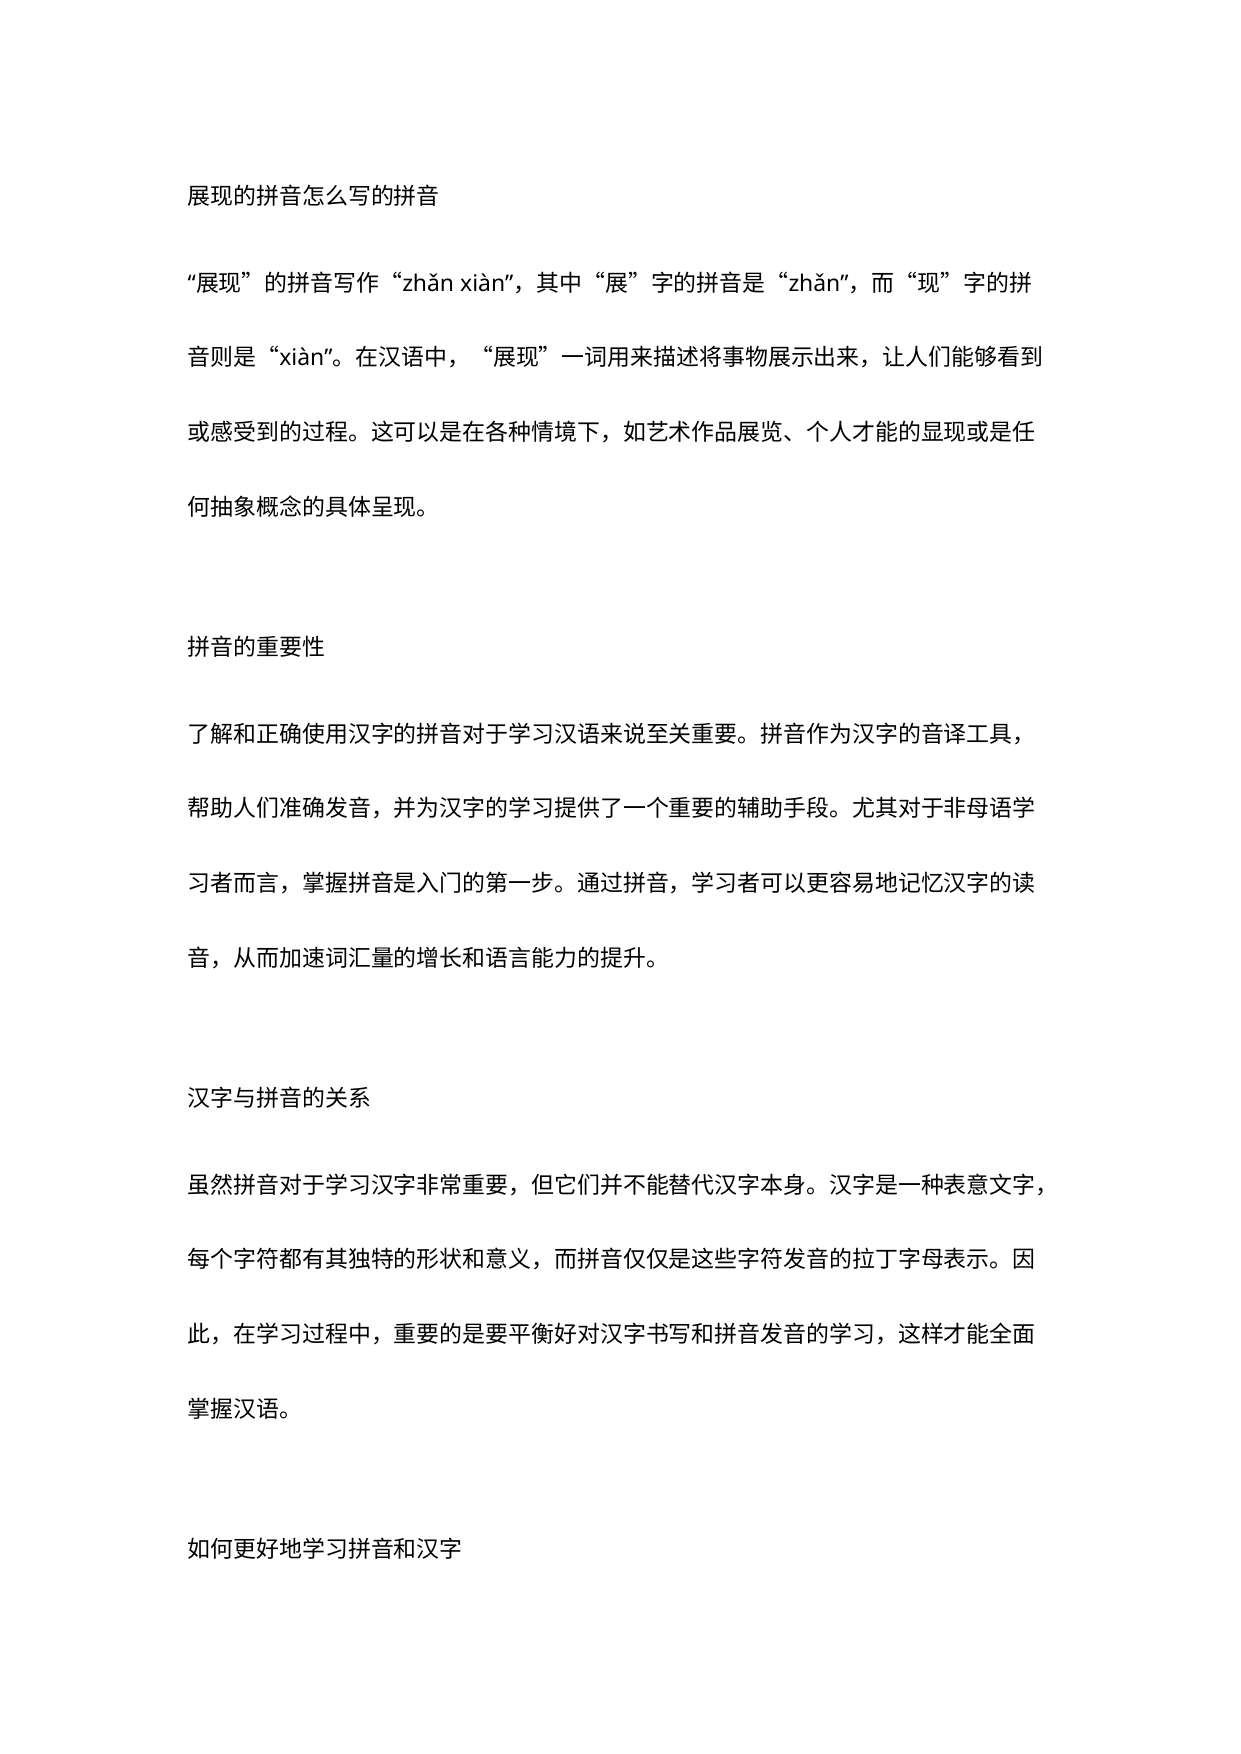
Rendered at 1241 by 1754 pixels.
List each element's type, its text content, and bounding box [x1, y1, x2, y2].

text 虽然拼音对于学习汉字非常重要，但它们并不能替代汉字本身。汉字是一种表意文字，每个字符都有其独特的形状和意义，而拼音仅仅是这些字符发音的拉丁字母表示。因此，在学习过程中，重要的是要平衡好对汉字书写和拼音发音的学习，这样才能全面掌握汉语。 [187, 1151, 1053, 1440]
text 展现的拼音怎么写的拼音 [187, 162, 1053, 227]
text 汉字与拼音的关系 [187, 1064, 1053, 1129]
text 如何更好地学习拼音和汉字 [187, 1515, 1053, 1580]
text 拼音的重要性 [187, 613, 1053, 678]
text “展现”的拼音写作“zhǎn xiàn”，其中“展”字的拼音是“zhǎn”，而“现”字的拼音则是“xiàn”。在汉语中，“展现”一词用来描述将事物展示出来，让人们能够看到或感受到的过程。这可以是在各种情境下，如艺术作品展览、个人才能的显现或是任何抽象概念的具体呈现。 [187, 248, 1053, 538]
text 了解和正确使用汉字的拼音对于学习汉语来说至关重要。拼音作为汉字的音译工具，帮助人们准确发音，并为汉字的学习提供了一个重要的辅助手段。尤其对于非母语学习者而言，掌握拼音是入门的第一步。通过拼音，学习者可以更容易地记忆汉字的读音，从而加速词汇量的增长和语言能力的提升。 [187, 699, 1053, 989]
